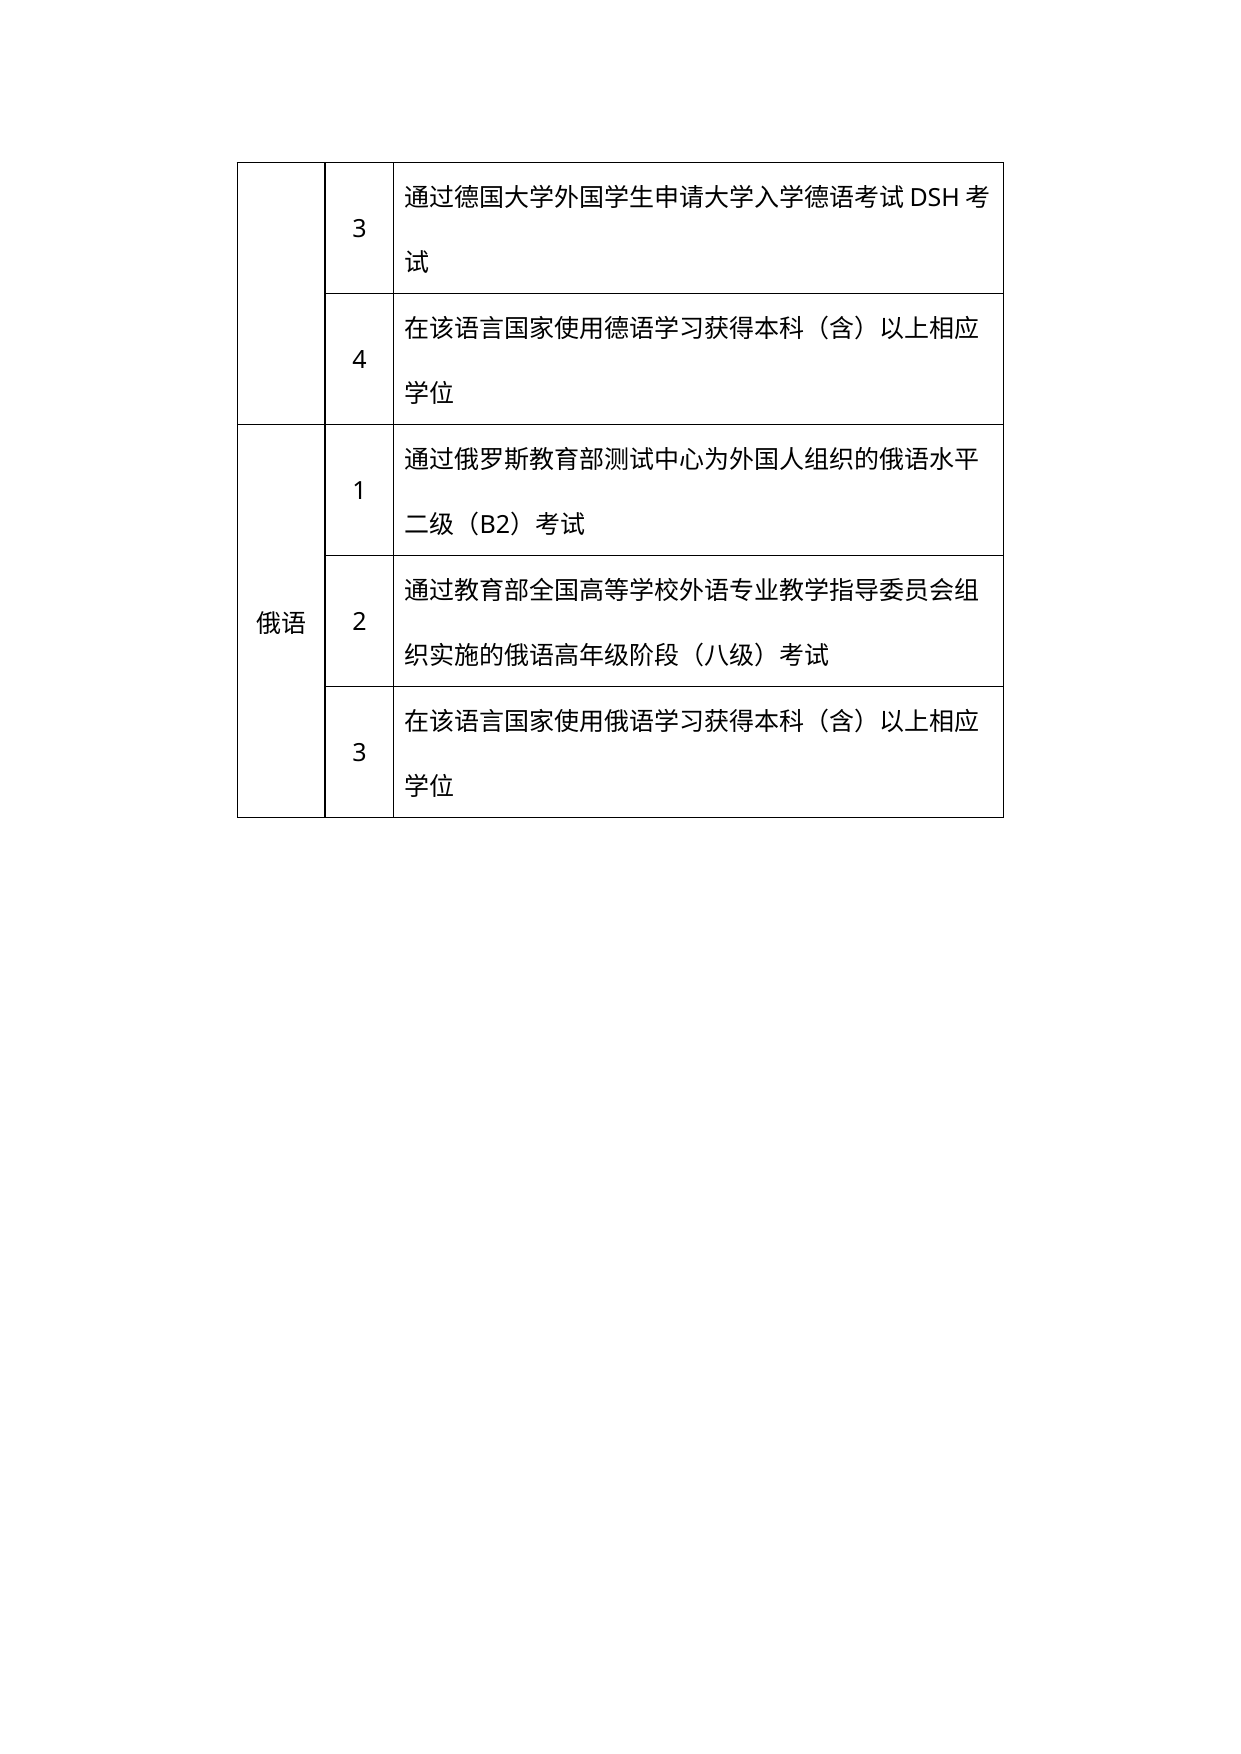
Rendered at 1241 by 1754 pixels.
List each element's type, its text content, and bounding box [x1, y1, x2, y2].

table_cell 俄语 [238, 425, 324, 817]
table_cell 在该语言国家使用德语学习获得本科（含）以上相应学位 [394, 294, 1003, 424]
table_cell 在该语言国家使用俄语学习获得本科（含）以上相应学位 [394, 687, 1003, 817]
table_cell 3 [326, 163, 393, 293]
table_cell 2 [326, 556, 393, 686]
table_cell 通过教育部全国高等学校外语专业教学指导委员会组织实施的俄语高年级阶段（八级）考试 [394, 556, 1003, 686]
table_cell 4 [326, 294, 393, 424]
table_cell 1 [326, 425, 393, 555]
table_cell 通过俄罗斯教育部测试中心为外国人组织的俄语水平二级（B2）考试 [394, 425, 1003, 555]
table_cell 通过德国大学外国学生申请大学入学德语考试DSH考试 [394, 163, 1003, 293]
table_cell 3 [326, 687, 393, 817]
